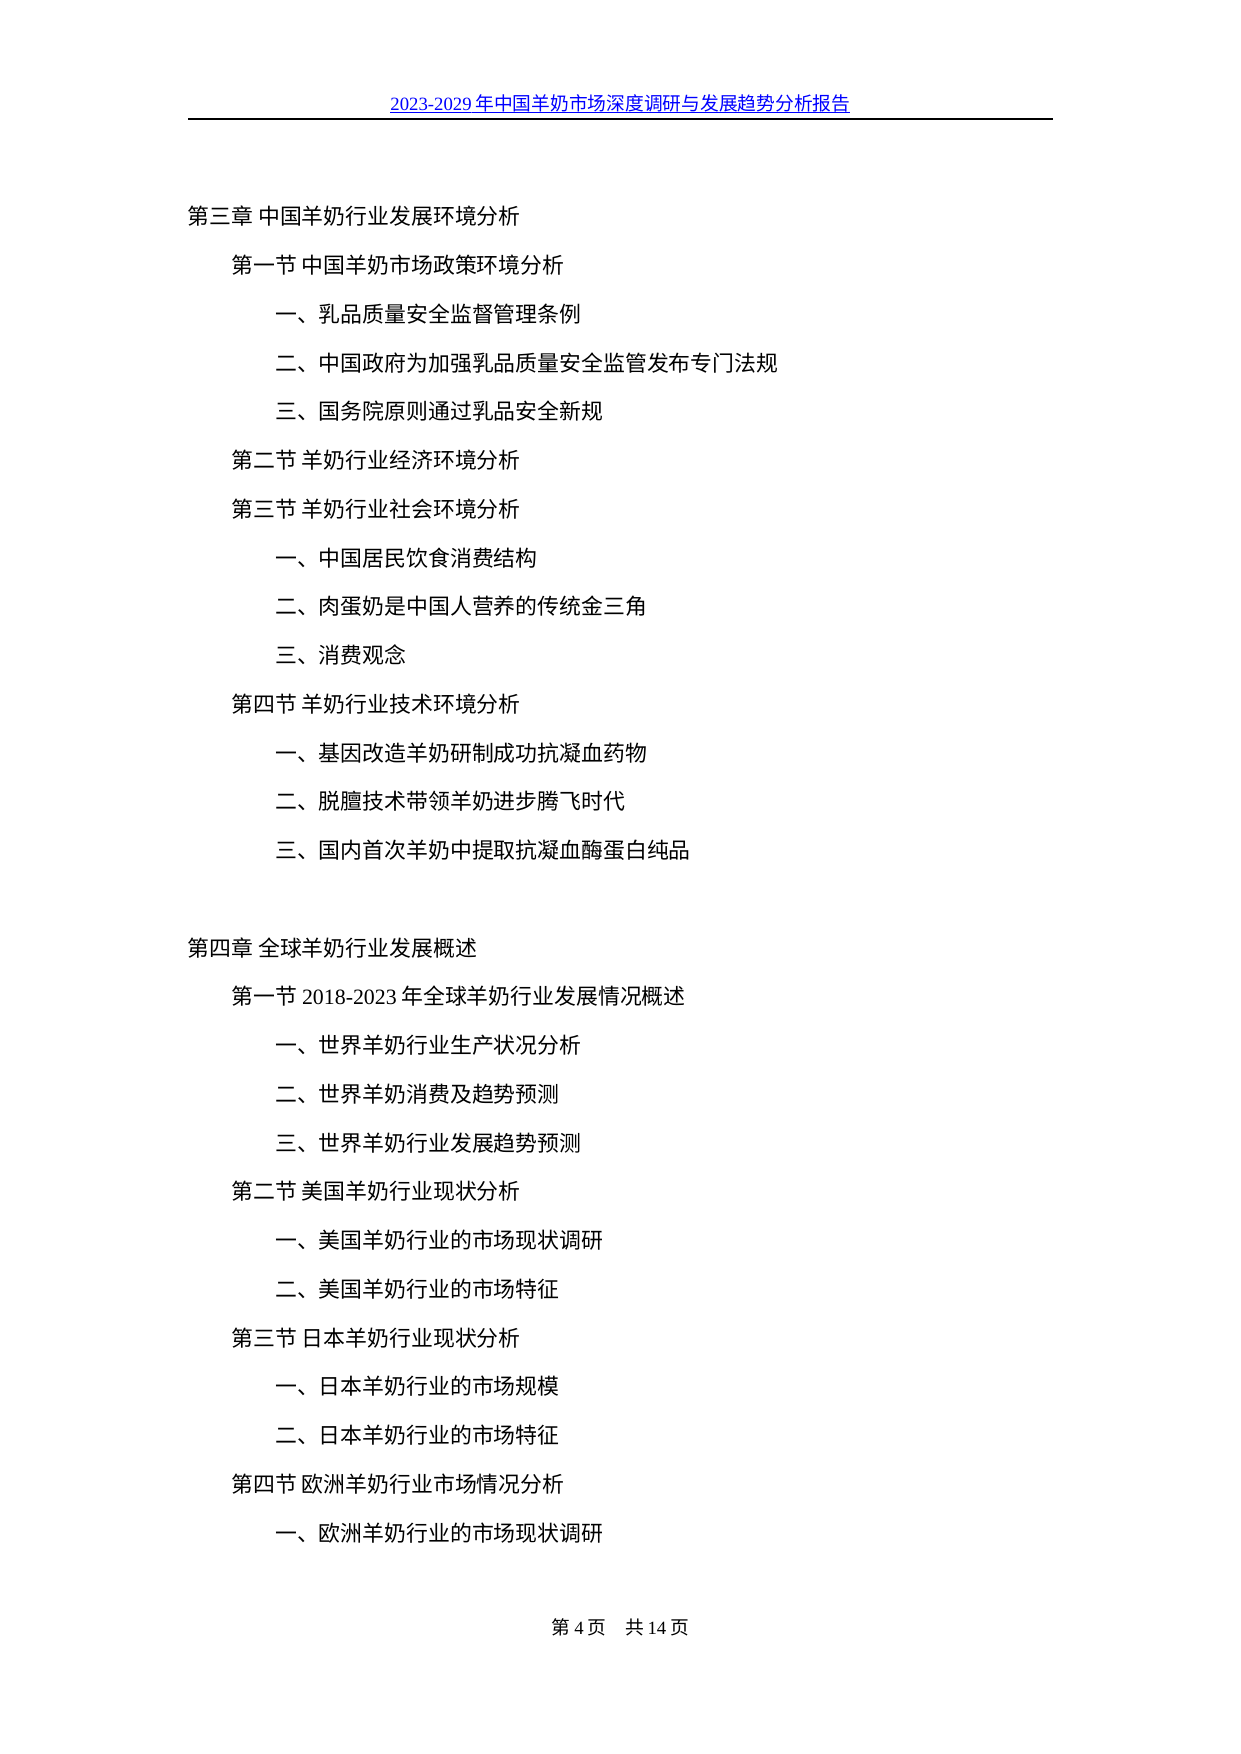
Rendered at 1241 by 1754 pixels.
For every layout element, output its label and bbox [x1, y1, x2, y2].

text [187, 150, 1053, 1548]
